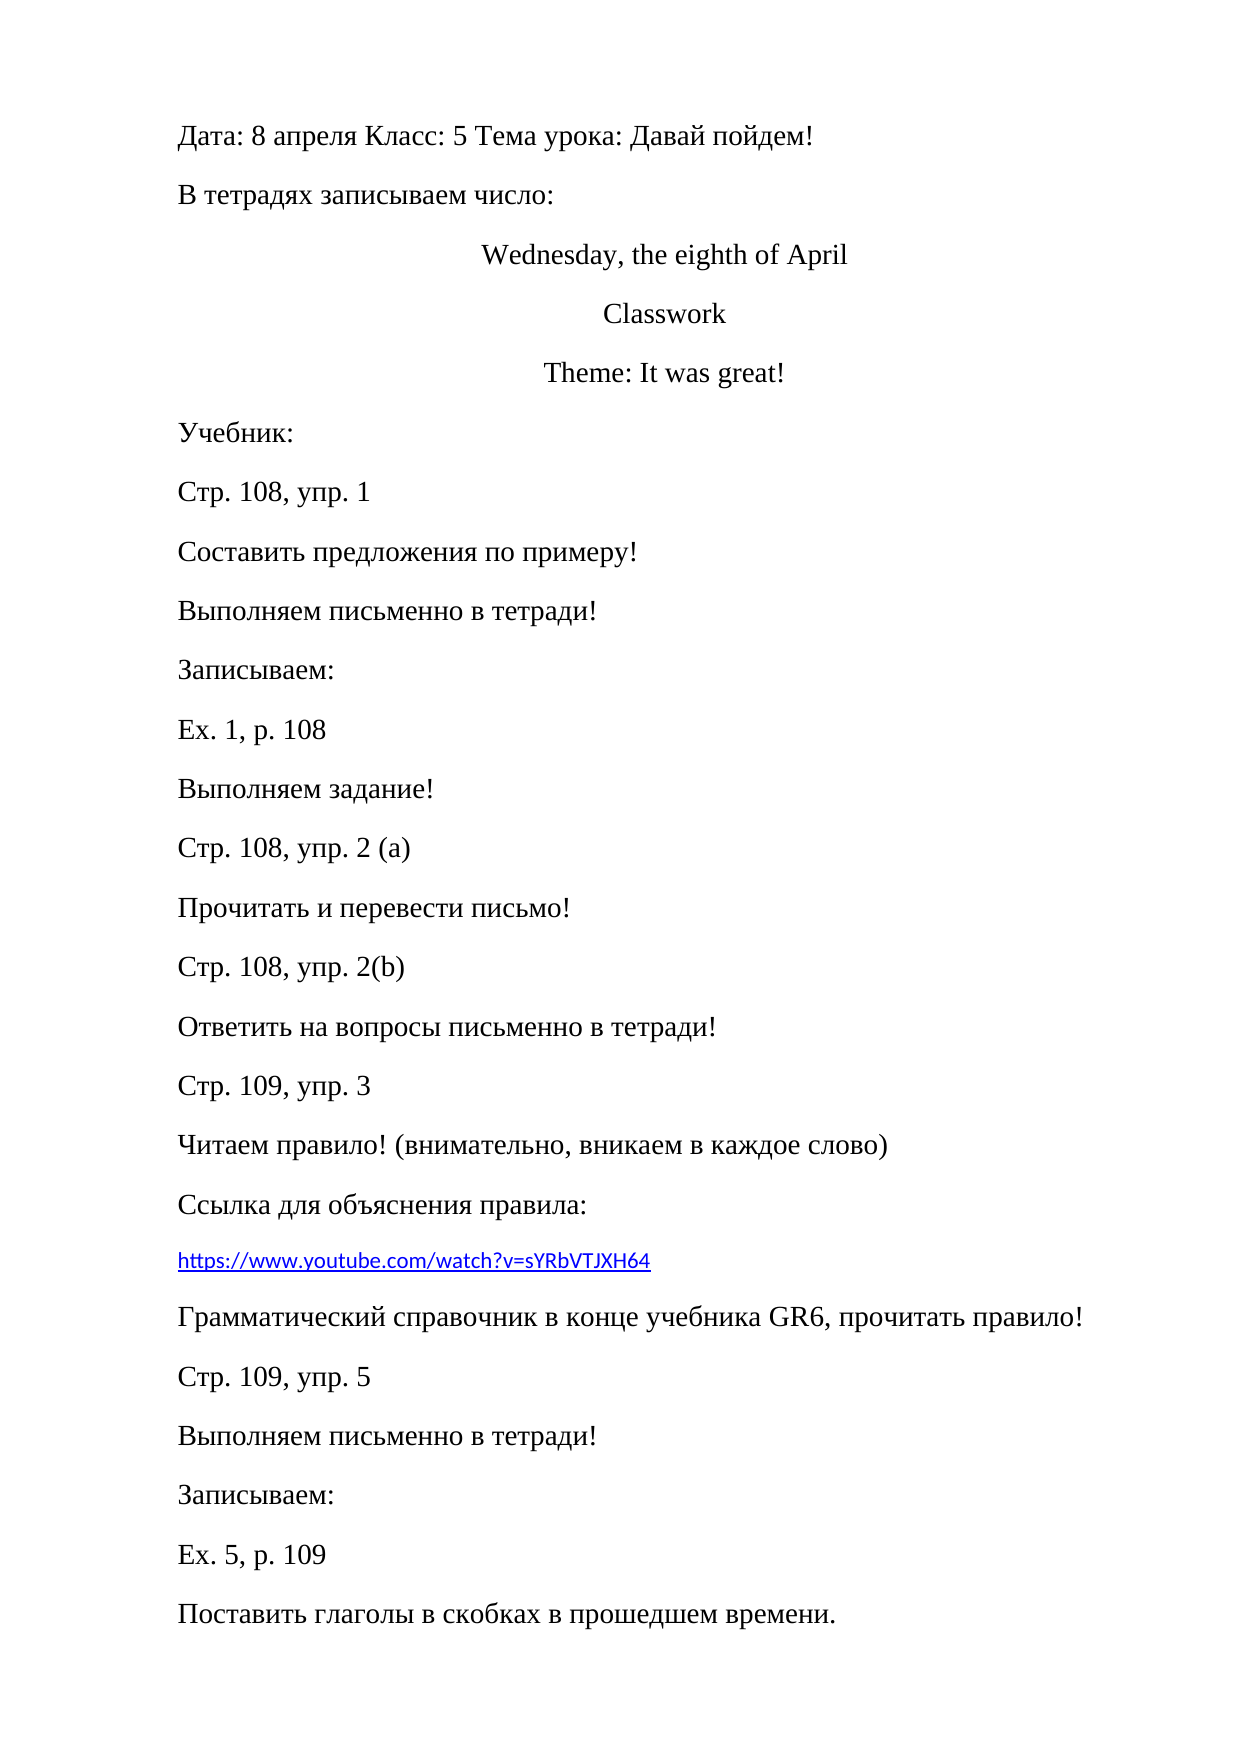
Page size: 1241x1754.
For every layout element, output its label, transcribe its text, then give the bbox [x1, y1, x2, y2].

text Выполняем письменно в тетради! [177, 1418, 1152, 1452]
text Учебник: [177, 415, 1152, 448]
text Дата: 8 апреля Класс: 5 Тема урока: Давай пойдем! [177, 118, 1152, 152]
text Выполняем письменно в тетради! [177, 593, 1152, 627]
text Theme: It was great! [177, 356, 1152, 389]
text Поставить глаголы в скобках в прошедшем времени. [177, 1596, 1152, 1630]
text Стр. 108, упр. 2(b) [177, 949, 1152, 983]
text Ccылка для объяснения правила: [177, 1187, 1152, 1220]
text Прочитать и перевести письмо! [177, 890, 1152, 923]
text Выполняем задание! [177, 771, 1152, 805]
text Грамматический справочник в конце учебника GR6, прочитать правило! [177, 1299, 1152, 1333]
text Стр. 108, упр. 2 (а) [177, 831, 1152, 864]
text https://www.youtube.com/watch?v=sYRbVTJXH64 [177, 1246, 1152, 1274]
text Стр. 108, упр. 1 [177, 474, 1152, 508]
text Стр. 109, упр. 5 [177, 1359, 1152, 1392]
text Wednesday, the eighth of April [177, 237, 1152, 270]
text В тетрадях записываем число: [177, 177, 1152, 211]
text Составить предложения по примеру! [177, 534, 1152, 567]
text Classwork [177, 296, 1152, 330]
text Ex. 1, p. 108 [177, 712, 1152, 745]
text Стр. 109, упр. 3 [177, 1068, 1152, 1102]
text Записываем: [177, 1477, 1152, 1511]
text Ех. 5, р. 109 [177, 1537, 1152, 1570]
text Записываем: [177, 652, 1152, 686]
text Читаем правило! (внимательно, вникаем в каждое слово) [177, 1127, 1152, 1161]
text Ответить на вопросы письменно в тетради! [177, 1009, 1152, 1042]
